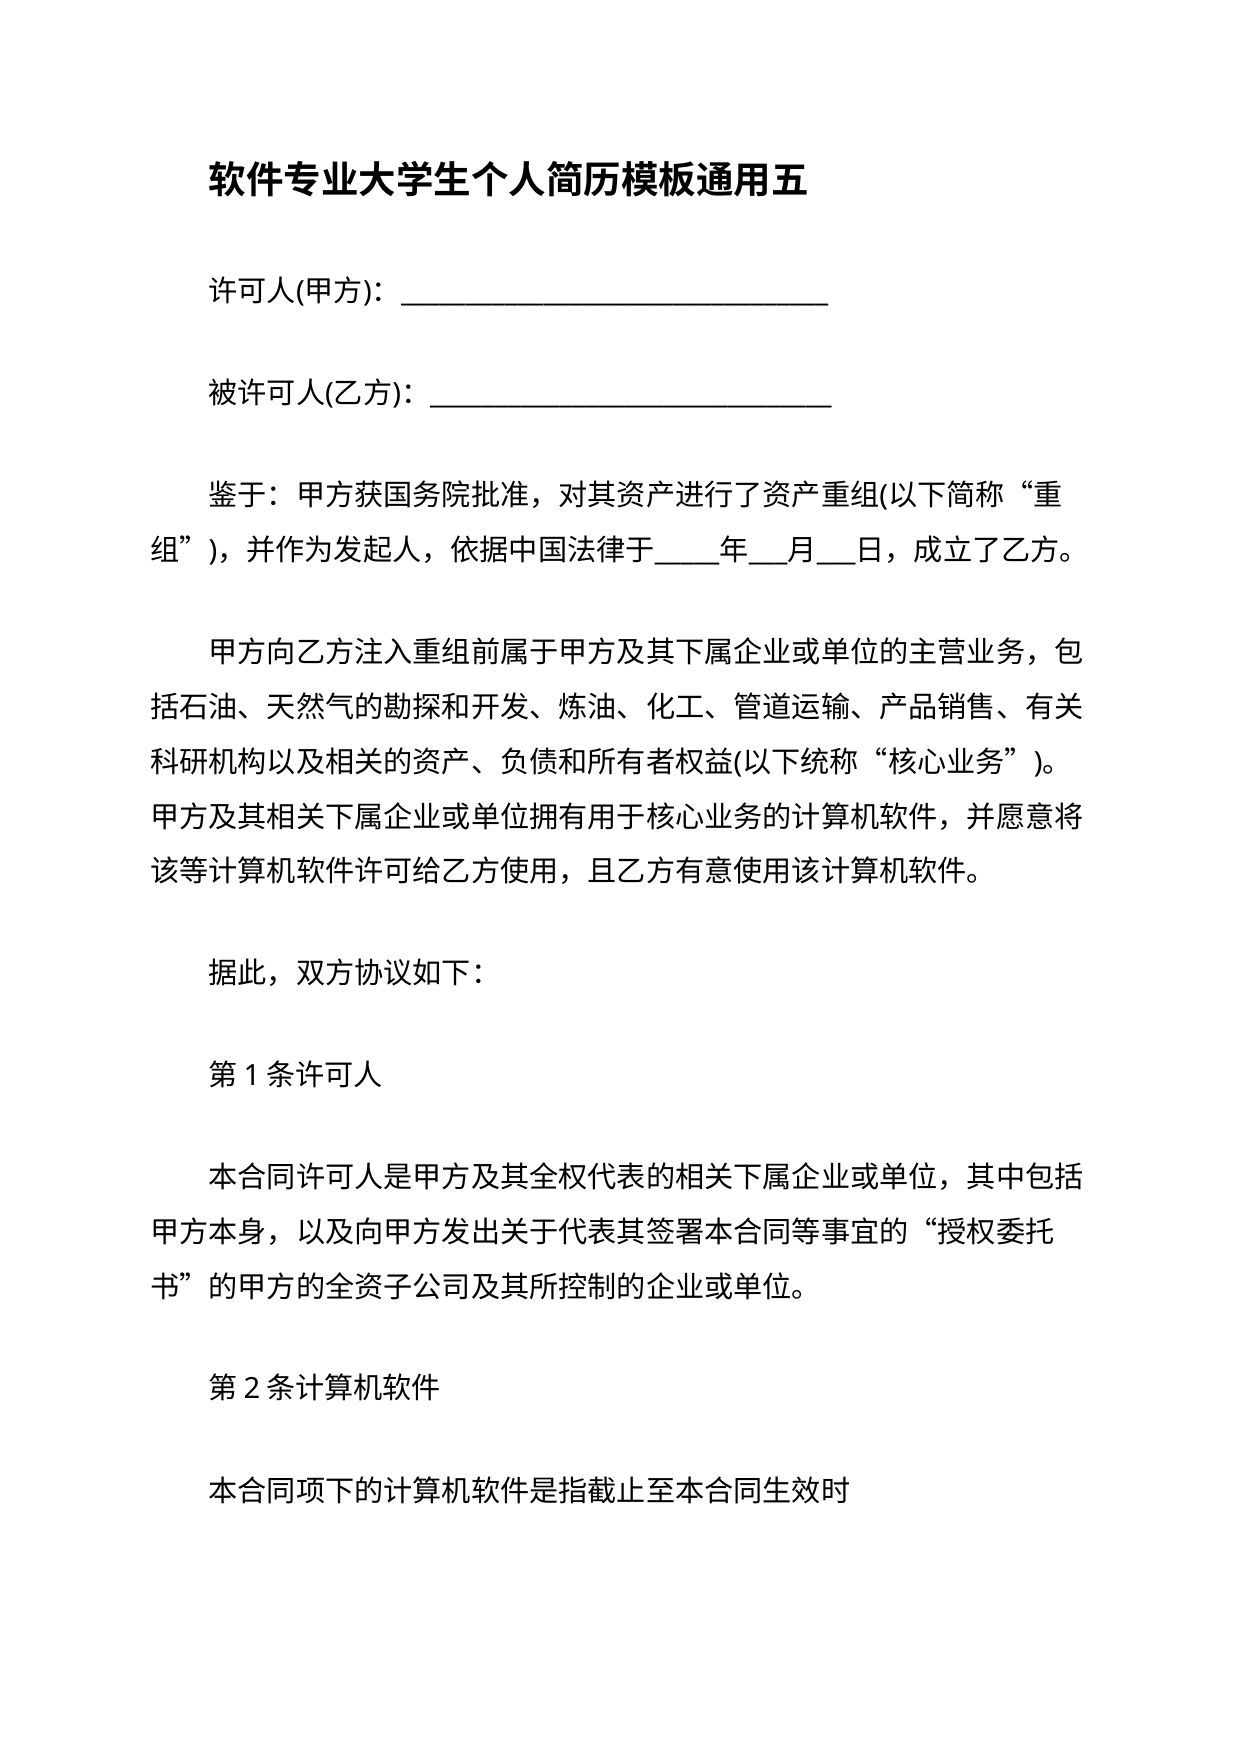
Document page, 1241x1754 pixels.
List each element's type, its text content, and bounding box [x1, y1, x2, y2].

text 许可人(甲方)：_________________________________ [150, 267, 1090, 310]
text 本合同项下的计算机软件是指截止至本合同生效时 [150, 1467, 1090, 1509]
text 鉴于：甲方获国务院批准，对其资产进行了资产重组(以下简称“重组”)，并作为发起人，依据中国法律于_____年___月___日，成立了乙方。 [150, 471, 1090, 569]
text 本合同许可人是甲方及其全权代表的相关下属企业或单位，其中包括甲方本身，以及向甲方发出关于代表其签署本合同等事宜的“授权委托书”的甲方的全资子公司及其所控制的企业或单位。 [150, 1153, 1090, 1306]
text 被许可人(乙方)：_______________________________ [150, 369, 1090, 412]
text 甲方向乙方注入重组前属于甲方及其下属企业或单位的主营业务，包括石油、天然气的勘探和开发、炼油、化工、管道运输、产品销售、有关科研机构以及相关的资产、负债和所有者权益(以下统称“核心业务”)。甲方及其相关下属企业或单位拥有用于核心业务的计算机软件，并愿意将该等计算机软件许可给乙方使用，且乙方有意使用该计算机软件。 [150, 628, 1090, 890]
text 据此，双方协议如下： [150, 950, 1090, 992]
text 第2条计算机软件 [150, 1365, 1090, 1407]
text 软件专业大学生个人简历模板通用五 [150, 150, 1090, 204]
text 第1条许可人 [150, 1052, 1090, 1094]
